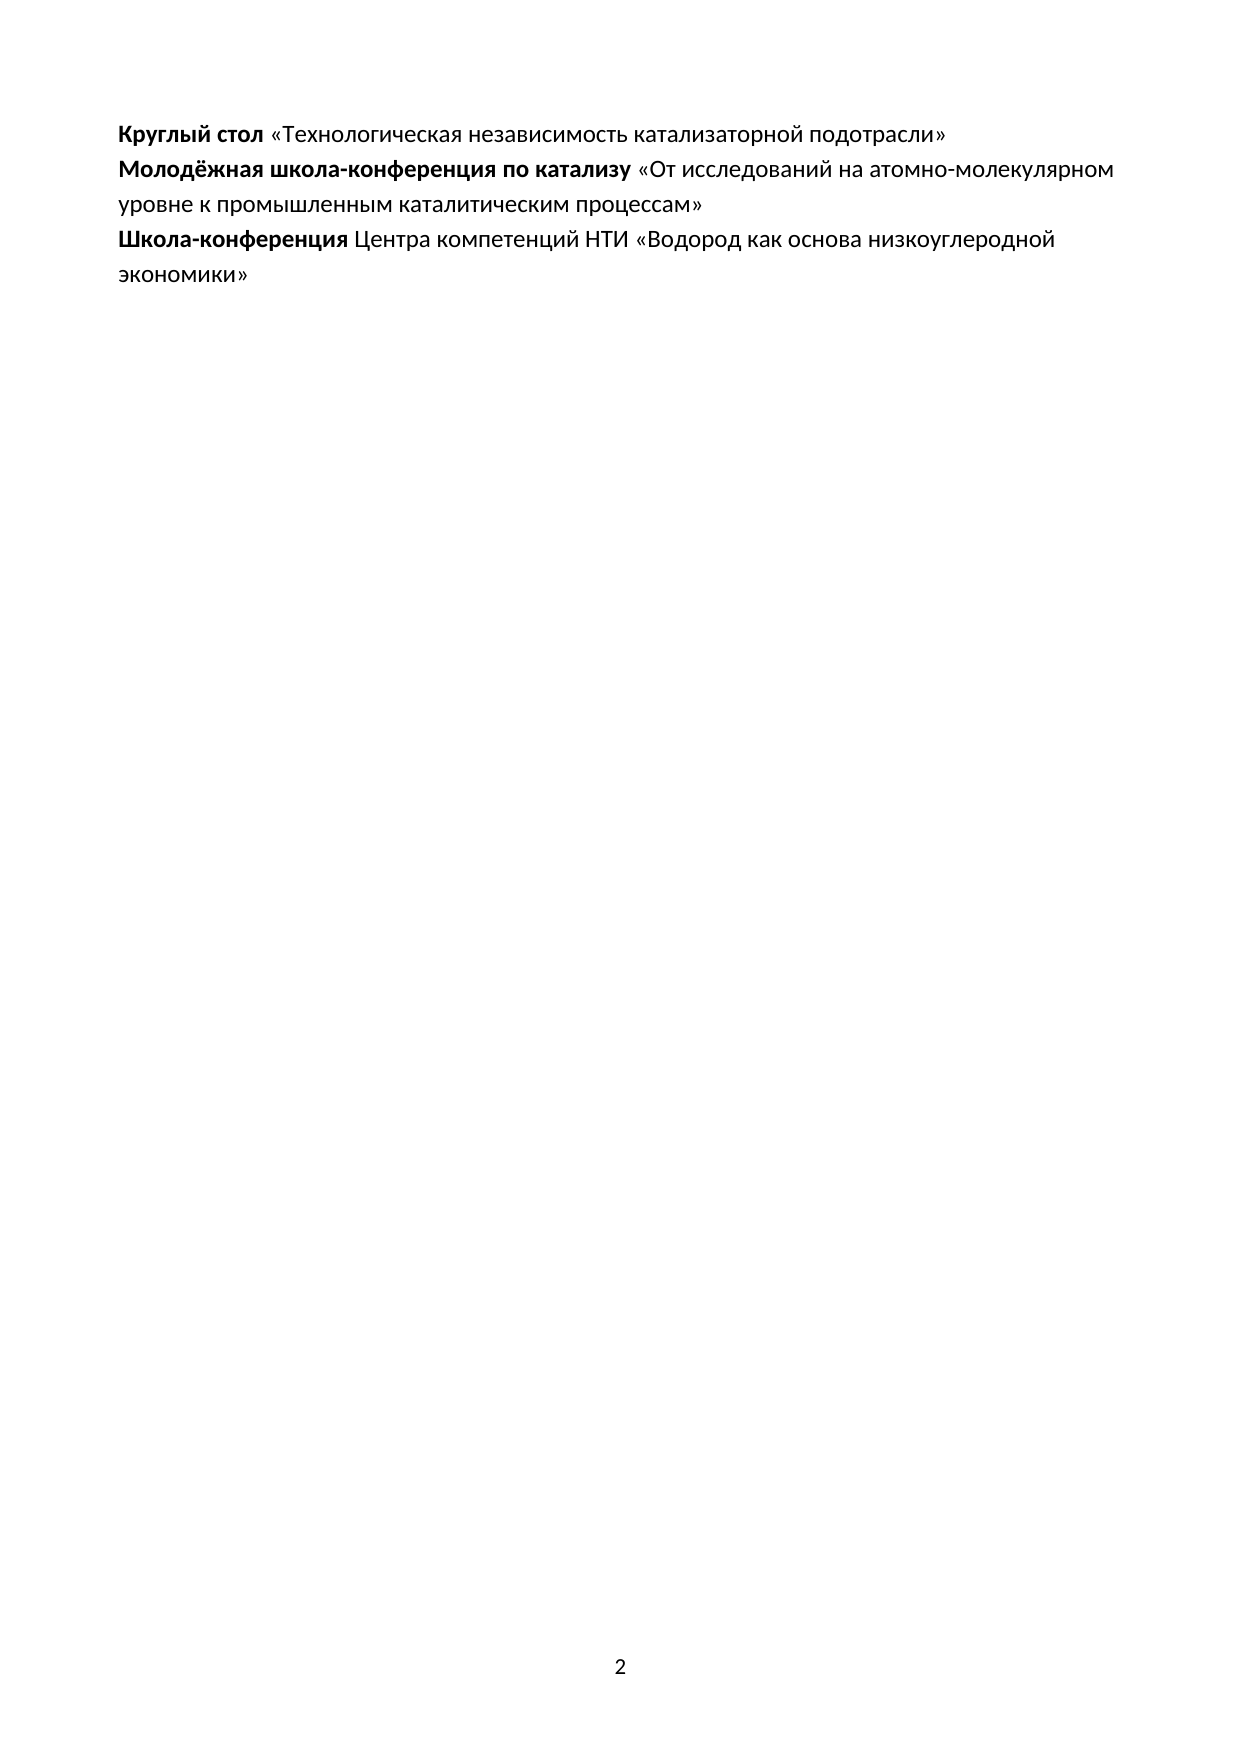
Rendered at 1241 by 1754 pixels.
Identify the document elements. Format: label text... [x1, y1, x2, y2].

text Школа-конференция Центра компетенций НТИ «Водород как основа низкоуглеродной экономики» [118, 223, 1122, 289]
text Молодёжная школа-конференция по катализу «От исследований на атомно-молекулярном уровне к промышленным каталитическим процессам» [118, 153, 1122, 219]
text Круглый стол «Технологическая независимость катализаторной подотрасли» [118, 118, 1122, 149]
